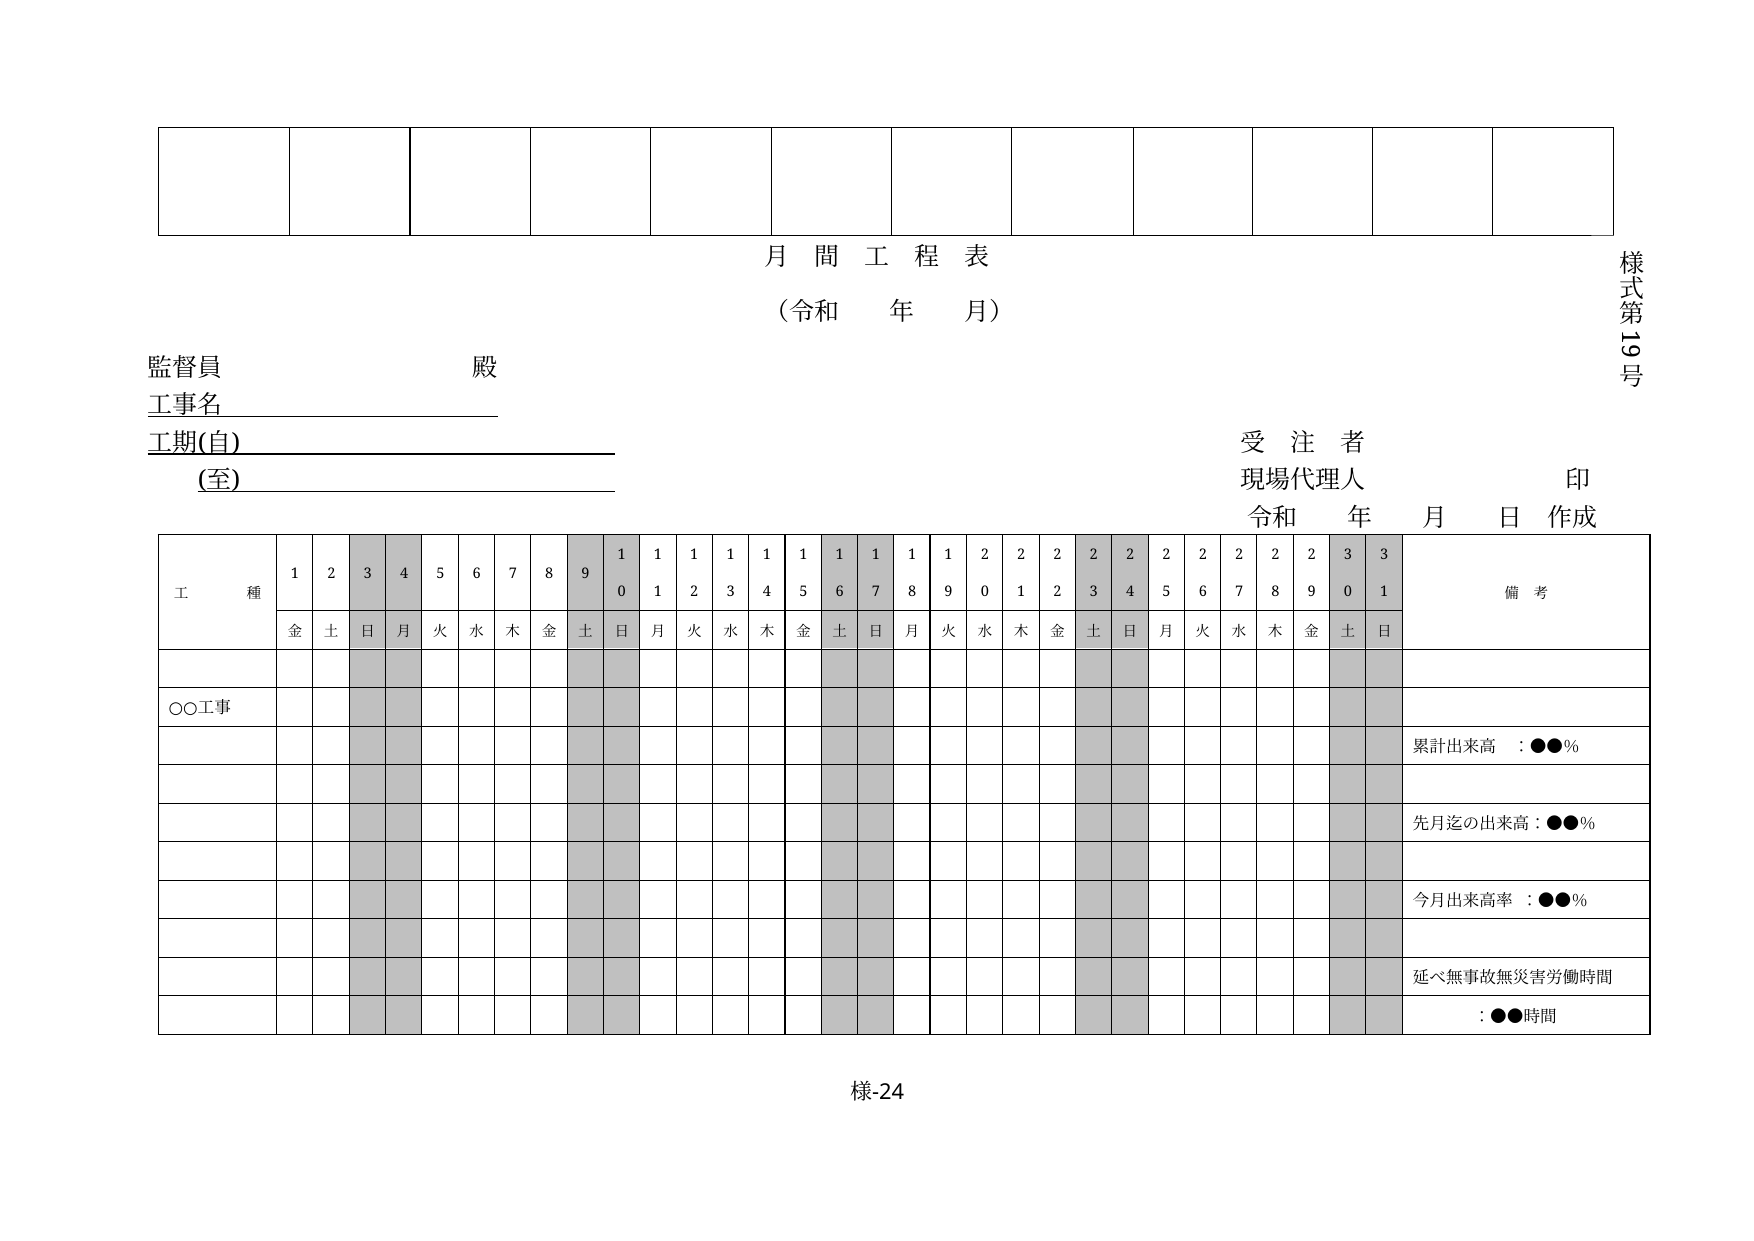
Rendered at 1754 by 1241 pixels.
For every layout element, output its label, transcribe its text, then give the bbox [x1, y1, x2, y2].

table_cell [313, 804, 349, 841]
table_cell [822, 688, 857, 726]
table_cell [749, 804, 784, 841]
table_cell [1330, 958, 1365, 995]
table_cell [749, 958, 784, 995]
table_cell 日 [604, 611, 639, 648]
table_header 3 [350, 535, 385, 610]
table_cell [967, 842, 1002, 880]
table_cell [1076, 996, 1111, 1034]
table_cell [495, 765, 530, 803]
text 監督員 殿 [148, 346, 1591, 384]
table_cell [350, 804, 385, 841]
table_cell 火 [931, 611, 966, 648]
table_cell [1294, 842, 1329, 880]
table_cell [1076, 688, 1111, 726]
table_cell [422, 881, 458, 918]
table_cell [1185, 804, 1220, 841]
table_cell [1221, 996, 1256, 1034]
table_header 19 [931, 535, 966, 610]
table_cell [313, 765, 349, 803]
table_cell [1403, 650, 1649, 687]
table_cell [786, 804, 821, 841]
table_cell [313, 688, 349, 726]
table_cell [640, 688, 676, 726]
table_cell [459, 842, 494, 880]
table_cell [350, 650, 385, 687]
table_cell 火 [422, 611, 458, 648]
table_cell [1185, 650, 1220, 687]
table_cell [159, 765, 276, 803]
table_cell [1403, 842, 1649, 880]
table_cell [531, 765, 567, 803]
table_cell [1185, 919, 1220, 957]
table_cell [1366, 996, 1402, 1034]
table_cell [1149, 804, 1184, 841]
table_cell 月 [894, 611, 929, 648]
table_cell [892, 128, 1011, 234]
table_header 14 [749, 535, 784, 610]
table_cell [1294, 996, 1329, 1034]
table_cell [1134, 128, 1252, 234]
table_cell [386, 842, 421, 880]
table_cell 木 [495, 611, 530, 648]
table_cell [1294, 650, 1329, 687]
table_cell [677, 804, 712, 841]
table_cell [350, 842, 385, 880]
table_cell [1040, 727, 1075, 764]
table_cell [568, 958, 603, 995]
table_cell [640, 881, 676, 918]
table_cell [531, 128, 650, 234]
table_cell [277, 650, 312, 687]
table_cell [713, 996, 748, 1034]
table_cell [713, 727, 748, 764]
table_cell [749, 765, 784, 803]
table_cell [604, 727, 639, 764]
table_header 24 [1112, 535, 1148, 610]
table_cell 火 [677, 611, 712, 648]
table_cell [422, 765, 458, 803]
table_header 9 [568, 535, 603, 610]
table_cell [1403, 765, 1649, 803]
table_cell [931, 919, 966, 957]
table_cell [1221, 958, 1256, 995]
table_cell [277, 765, 312, 803]
table_cell [858, 650, 893, 687]
table_cell [967, 650, 1002, 687]
table_cell [822, 842, 857, 880]
table_cell [568, 765, 603, 803]
table_cell [1040, 765, 1075, 803]
table_cell [604, 919, 639, 957]
table_cell [1257, 765, 1293, 803]
table_cell [531, 688, 567, 726]
table_cell [422, 958, 458, 995]
table_cell [1257, 996, 1293, 1034]
table_cell [1330, 765, 1365, 803]
table_cell [786, 727, 821, 764]
table_cell [422, 996, 458, 1034]
table_cell [495, 842, 530, 880]
table_cell [651, 128, 771, 234]
table_cell [350, 881, 385, 918]
table_cell [858, 919, 893, 957]
table_header 26 [1185, 535, 1220, 610]
table_cell [1221, 650, 1256, 687]
table_cell [350, 996, 385, 1034]
table_cell [858, 881, 893, 918]
table_cell [277, 919, 312, 957]
table_cell [604, 650, 639, 687]
table_cell [386, 727, 421, 764]
table_cell [822, 881, 857, 918]
table_header 2 [313, 535, 349, 610]
table_cell [1076, 881, 1111, 918]
table_cell [894, 688, 929, 726]
table_cell [568, 881, 603, 918]
table_header 23 [1076, 535, 1111, 610]
table_cell [290, 128, 409, 234]
table_cell [931, 996, 966, 1034]
text 月 間 工 程 表 [148, 236, 1591, 273]
table_cell [749, 727, 784, 764]
table_cell [568, 727, 603, 764]
table_cell [604, 996, 639, 1034]
table_cell [931, 765, 966, 803]
table_cell [1221, 727, 1256, 764]
table_cell [713, 842, 748, 880]
table_cell [604, 842, 639, 880]
table_cell [495, 688, 530, 726]
table_cell [159, 842, 276, 880]
table_cell [1003, 727, 1039, 764]
table_cell [568, 804, 603, 841]
table_cell [1366, 842, 1402, 880]
table_cell [1221, 688, 1256, 726]
table_cell [350, 688, 385, 726]
table_cell [1112, 996, 1148, 1034]
table_cell [1185, 727, 1220, 764]
table_cell [495, 650, 530, 687]
table_cell [1149, 919, 1184, 957]
table_cell [894, 919, 929, 957]
table_cell [967, 919, 1002, 957]
table_cell [277, 688, 312, 726]
table_cell [786, 650, 821, 687]
table_cell [749, 919, 784, 957]
table_cell 木 [1003, 611, 1039, 648]
table_header 30 [1330, 535, 1365, 610]
table_cell [422, 650, 458, 687]
table_header 18 [894, 535, 929, 610]
table_cell 先月迄の出来高：●●％ [1403, 804, 1649, 841]
table_cell [822, 919, 857, 957]
table_cell [1257, 688, 1293, 726]
table_cell [422, 804, 458, 841]
table_cell [313, 996, 349, 1034]
table_cell [159, 958, 276, 995]
table_cell [1003, 688, 1039, 726]
table_cell [1149, 727, 1184, 764]
table_cell [1003, 650, 1039, 687]
table_cell [713, 804, 748, 841]
table_cell [1149, 958, 1184, 995]
table_cell [495, 919, 530, 957]
table_cell [1330, 804, 1365, 841]
table_cell [350, 958, 385, 995]
table_cell [640, 765, 676, 803]
table_cell ○○工事 [159, 688, 276, 726]
table_cell [411, 128, 530, 234]
table_cell [159, 919, 276, 957]
table_cell [568, 650, 603, 687]
table_cell [677, 727, 712, 764]
table_cell [277, 727, 312, 764]
table_cell [1294, 881, 1329, 918]
table_cell [640, 650, 676, 687]
table_cell [1403, 688, 1649, 726]
table_cell [1221, 842, 1256, 880]
table_header 8 [531, 535, 567, 610]
table_cell [1294, 958, 1329, 995]
table_cell [677, 650, 712, 687]
table_cell [822, 765, 857, 803]
table_cell [1257, 881, 1293, 918]
table_cell [1330, 881, 1365, 918]
table_cell [1003, 958, 1039, 995]
table_cell [159, 128, 289, 234]
table_cell [604, 881, 639, 918]
table_cell 金 [531, 611, 567, 648]
table_cell [459, 958, 494, 995]
table_cell [749, 996, 784, 1034]
table_cell [386, 881, 421, 918]
text (至) 現場代理人 印 [148, 459, 1606, 496]
table_cell 木 [1257, 611, 1293, 648]
table_cell [531, 842, 567, 880]
table_cell [159, 650, 276, 687]
table_cell [1257, 919, 1293, 957]
table_cell [1366, 650, 1402, 687]
table_cell [1330, 727, 1365, 764]
table_cell [894, 842, 929, 880]
table_cell [159, 881, 276, 918]
table_header 25 [1149, 535, 1184, 610]
table_cell [1040, 804, 1075, 841]
table_cell [894, 881, 929, 918]
table_cell [713, 765, 748, 803]
table_cell [967, 996, 1002, 1034]
table_cell [640, 958, 676, 995]
table_cell [858, 804, 893, 841]
table_cell [604, 688, 639, 726]
table_cell [1366, 727, 1402, 764]
table_cell [749, 688, 784, 726]
table_cell [1040, 881, 1075, 918]
table_cell [640, 727, 676, 764]
table_header 29 [1294, 535, 1329, 610]
table_cell 日 [1112, 611, 1148, 648]
table_cell 延べ無事故無災害労働時間 [1403, 958, 1649, 995]
table_cell [313, 727, 349, 764]
table_header 11 [640, 535, 676, 610]
table_cell [822, 727, 857, 764]
table_cell [159, 804, 276, 841]
table_cell [531, 881, 567, 918]
table_cell [786, 688, 821, 726]
table_cell [604, 804, 639, 841]
table_cell [459, 804, 494, 841]
table_header 工 種 [159, 535, 276, 648]
table_cell [749, 650, 784, 687]
table_cell [1366, 688, 1402, 726]
table_cell 土 [822, 611, 857, 648]
table_cell [159, 996, 276, 1034]
table_cell [1149, 842, 1184, 880]
table_cell [894, 650, 929, 687]
table_cell [858, 765, 893, 803]
table_cell 土 [313, 611, 349, 648]
table_cell [386, 688, 421, 726]
table_header 4 [386, 535, 421, 610]
table_cell [568, 688, 603, 726]
table_cell [1257, 804, 1293, 841]
table_cell [386, 650, 421, 687]
table_cell [786, 919, 821, 957]
table_cell [1330, 650, 1365, 687]
table_cell [495, 881, 530, 918]
table_cell [495, 804, 530, 841]
table_cell 土 [568, 611, 603, 648]
table_cell 水 [967, 611, 1002, 648]
table_cell [422, 727, 458, 764]
table_cell [967, 688, 1002, 726]
table_cell [772, 128, 891, 234]
table_cell [1012, 128, 1133, 234]
table_cell [531, 727, 567, 764]
table_header 備 考 [1403, 535, 1649, 648]
table_cell [1366, 881, 1402, 918]
table_cell [640, 804, 676, 841]
table_cell 土 [1330, 611, 1365, 648]
table_cell [495, 727, 530, 764]
table_cell [313, 881, 349, 918]
table_cell [713, 958, 748, 995]
table_cell [713, 919, 748, 957]
table_cell [1112, 842, 1148, 880]
table_cell [1003, 842, 1039, 880]
table_cell [1040, 842, 1075, 880]
table_cell 水 [1221, 611, 1256, 648]
table_cell 火 [1185, 611, 1220, 648]
table_cell [386, 919, 421, 957]
table_cell [1076, 958, 1111, 995]
table_cell [350, 919, 385, 957]
table_cell [1257, 650, 1293, 687]
table_cell [1112, 881, 1148, 918]
table_cell [1185, 688, 1220, 726]
table_cell [858, 727, 893, 764]
table_cell [967, 881, 1002, 918]
table_cell 日 [858, 611, 893, 648]
table_cell [568, 919, 603, 957]
table_header 6 [459, 535, 494, 610]
table_cell 月 [640, 611, 676, 648]
table_cell [967, 958, 1002, 995]
table_cell [931, 881, 966, 918]
table_header 16 [822, 535, 857, 610]
table_cell [677, 919, 712, 957]
table_cell [894, 958, 929, 995]
table_cell 水 [713, 611, 748, 648]
table_cell [1373, 128, 1492, 234]
table_cell [531, 804, 567, 841]
table_cell [459, 765, 494, 803]
table_cell 木 [749, 611, 784, 648]
table_cell 月 [386, 611, 421, 648]
table_cell [313, 842, 349, 880]
table_cell [1257, 958, 1293, 995]
table_cell [495, 958, 530, 995]
table_cell [713, 688, 748, 726]
table_cell [459, 688, 494, 726]
table_cell [1366, 765, 1402, 803]
table_cell [1221, 765, 1256, 803]
table_cell [1185, 765, 1220, 803]
table_header 1 [277, 535, 312, 610]
table_cell [350, 727, 385, 764]
table_cell [1112, 919, 1148, 957]
text 工期(自) 受 注 者 [148, 421, 1606, 459]
table_cell [531, 919, 567, 957]
table_cell [1040, 688, 1075, 726]
table_cell 累計出来高 ：●●％ [1403, 727, 1649, 764]
table_cell [677, 996, 712, 1034]
table_cell [786, 765, 821, 803]
table_cell [931, 842, 966, 880]
table_cell [1149, 881, 1184, 918]
table_cell [1003, 919, 1039, 957]
table_cell [422, 919, 458, 957]
table_cell [1076, 650, 1111, 687]
table_cell [1294, 919, 1329, 957]
table_cell [786, 958, 821, 995]
table_cell [277, 842, 312, 880]
table_cell [640, 842, 676, 880]
table_cell [1040, 958, 1075, 995]
table_cell [1330, 688, 1365, 726]
table_cell [677, 765, 712, 803]
table_cell [459, 881, 494, 918]
table_cell [1221, 804, 1256, 841]
table_header 15 [786, 535, 821, 610]
table_cell [568, 996, 603, 1034]
table_cell [1040, 919, 1075, 957]
table_cell [604, 765, 639, 803]
table_cell [459, 919, 494, 957]
table_cell 日 [1366, 611, 1402, 648]
table_cell [313, 958, 349, 995]
table_cell 金 [1040, 611, 1075, 648]
table_cell [386, 804, 421, 841]
table_cell [1253, 128, 1372, 234]
table_cell [894, 804, 929, 841]
table_cell [858, 842, 893, 880]
table_cell [1493, 128, 1613, 234]
table_cell [531, 996, 567, 1034]
table_cell [894, 765, 929, 803]
table_cell [1076, 765, 1111, 803]
table_cell [677, 958, 712, 995]
table_cell [1294, 727, 1329, 764]
table_cell 水 [459, 611, 494, 648]
table_cell 日 [350, 611, 385, 648]
table_header 13 [713, 535, 748, 610]
table_header 21 [1003, 535, 1039, 610]
table_cell [1003, 804, 1039, 841]
table_cell [931, 727, 966, 764]
table_cell [931, 804, 966, 841]
table_cell 金 [277, 611, 312, 648]
table_cell 土 [1076, 611, 1111, 648]
text （令和 年 月） [148, 291, 1591, 328]
table_cell [1330, 842, 1365, 880]
table_cell [386, 765, 421, 803]
table_cell [1040, 996, 1075, 1034]
table_cell [1366, 958, 1402, 995]
table_cell [1366, 804, 1402, 841]
table_header 5 [422, 535, 458, 610]
table_cell [1221, 881, 1256, 918]
table_cell [313, 919, 349, 957]
table_cell [749, 842, 784, 880]
table_cell [640, 996, 676, 1034]
table_cell [386, 958, 421, 995]
table_header 31 [1366, 535, 1402, 610]
table_cell 金 [1294, 611, 1329, 648]
table_cell [749, 881, 784, 918]
table_cell [1149, 996, 1184, 1034]
table_cell [1185, 958, 1220, 995]
table_cell [1185, 996, 1220, 1034]
table_cell [1112, 650, 1148, 687]
table_cell [894, 996, 929, 1034]
table_cell [677, 881, 712, 918]
table_cell [1003, 996, 1039, 1034]
table_cell 月 [1149, 611, 1184, 648]
table_cell [277, 958, 312, 995]
table_cell [459, 650, 494, 687]
table_cell [495, 996, 530, 1034]
table_cell [1040, 650, 1075, 687]
table_cell [822, 996, 857, 1034]
table_cell [786, 996, 821, 1034]
table_cell [713, 881, 748, 918]
table_cell [459, 727, 494, 764]
table_cell [640, 919, 676, 957]
table_cell [931, 958, 966, 995]
table_cell [277, 804, 312, 841]
table_cell [1112, 765, 1148, 803]
table_cell [568, 842, 603, 880]
table_cell [677, 842, 712, 880]
table_cell [786, 842, 821, 880]
table_header 28 [1257, 535, 1293, 610]
table_cell [858, 958, 893, 995]
table_cell [1076, 727, 1111, 764]
table_cell [604, 958, 639, 995]
table_cell [422, 842, 458, 880]
table_cell 今月出来高率 ：●●％ [1403, 881, 1649, 918]
table_cell [677, 688, 712, 726]
table_cell [1330, 996, 1365, 1034]
table_cell [858, 688, 893, 726]
table_cell [822, 650, 857, 687]
table_cell [1003, 881, 1039, 918]
table_cell [531, 650, 567, 687]
table_cell [277, 996, 312, 1034]
table_cell [1366, 919, 1402, 957]
table_cell [1294, 765, 1329, 803]
table_cell [1294, 804, 1329, 841]
table_cell [313, 650, 349, 687]
table_header 20 [967, 535, 1002, 610]
table_cell [931, 688, 966, 726]
table_cell [159, 727, 276, 764]
table_cell [1403, 919, 1649, 957]
table_cell [277, 881, 312, 918]
table_cell [1112, 727, 1148, 764]
table_cell [1076, 842, 1111, 880]
table_cell [713, 650, 748, 687]
table_cell [350, 765, 385, 803]
table_cell [967, 804, 1002, 841]
table_cell [1149, 688, 1184, 726]
table_cell 金 [786, 611, 821, 648]
text 令和 年 月 日 作成 [148, 496, 1606, 534]
table_cell [422, 688, 458, 726]
table_cell [1003, 765, 1039, 803]
table_cell [1112, 804, 1148, 841]
table_header 7 [495, 535, 530, 610]
table_header 12 [677, 535, 712, 610]
table_header 10 [604, 535, 639, 610]
table_cell [386, 996, 421, 1034]
table_cell [1149, 765, 1184, 803]
table_cell [858, 996, 893, 1034]
table_header 22 [1040, 535, 1075, 610]
table_cell [1112, 958, 1148, 995]
table_cell ：●●時間 [1403, 996, 1649, 1034]
table_header 17 [858, 535, 893, 610]
table_cell [1076, 804, 1111, 841]
table_cell [894, 727, 929, 764]
table_cell [1149, 650, 1184, 687]
table_cell [931, 650, 966, 687]
table_cell [822, 804, 857, 841]
table_cell [1330, 919, 1365, 957]
table_cell [1185, 881, 1220, 918]
table_cell [1257, 842, 1293, 880]
table_cell [1076, 919, 1111, 957]
table_cell [822, 958, 857, 995]
table_cell [1112, 688, 1148, 726]
table_cell [1185, 842, 1220, 880]
table_cell [967, 727, 1002, 764]
table_cell [1257, 727, 1293, 764]
table_cell [1221, 919, 1256, 957]
table_cell [1294, 688, 1329, 726]
table_cell [531, 958, 567, 995]
table_header 27 [1221, 535, 1256, 610]
text 工事名 [148, 384, 1591, 421]
table_cell [459, 996, 494, 1034]
table_cell [786, 881, 821, 918]
table_cell [967, 765, 1002, 803]
